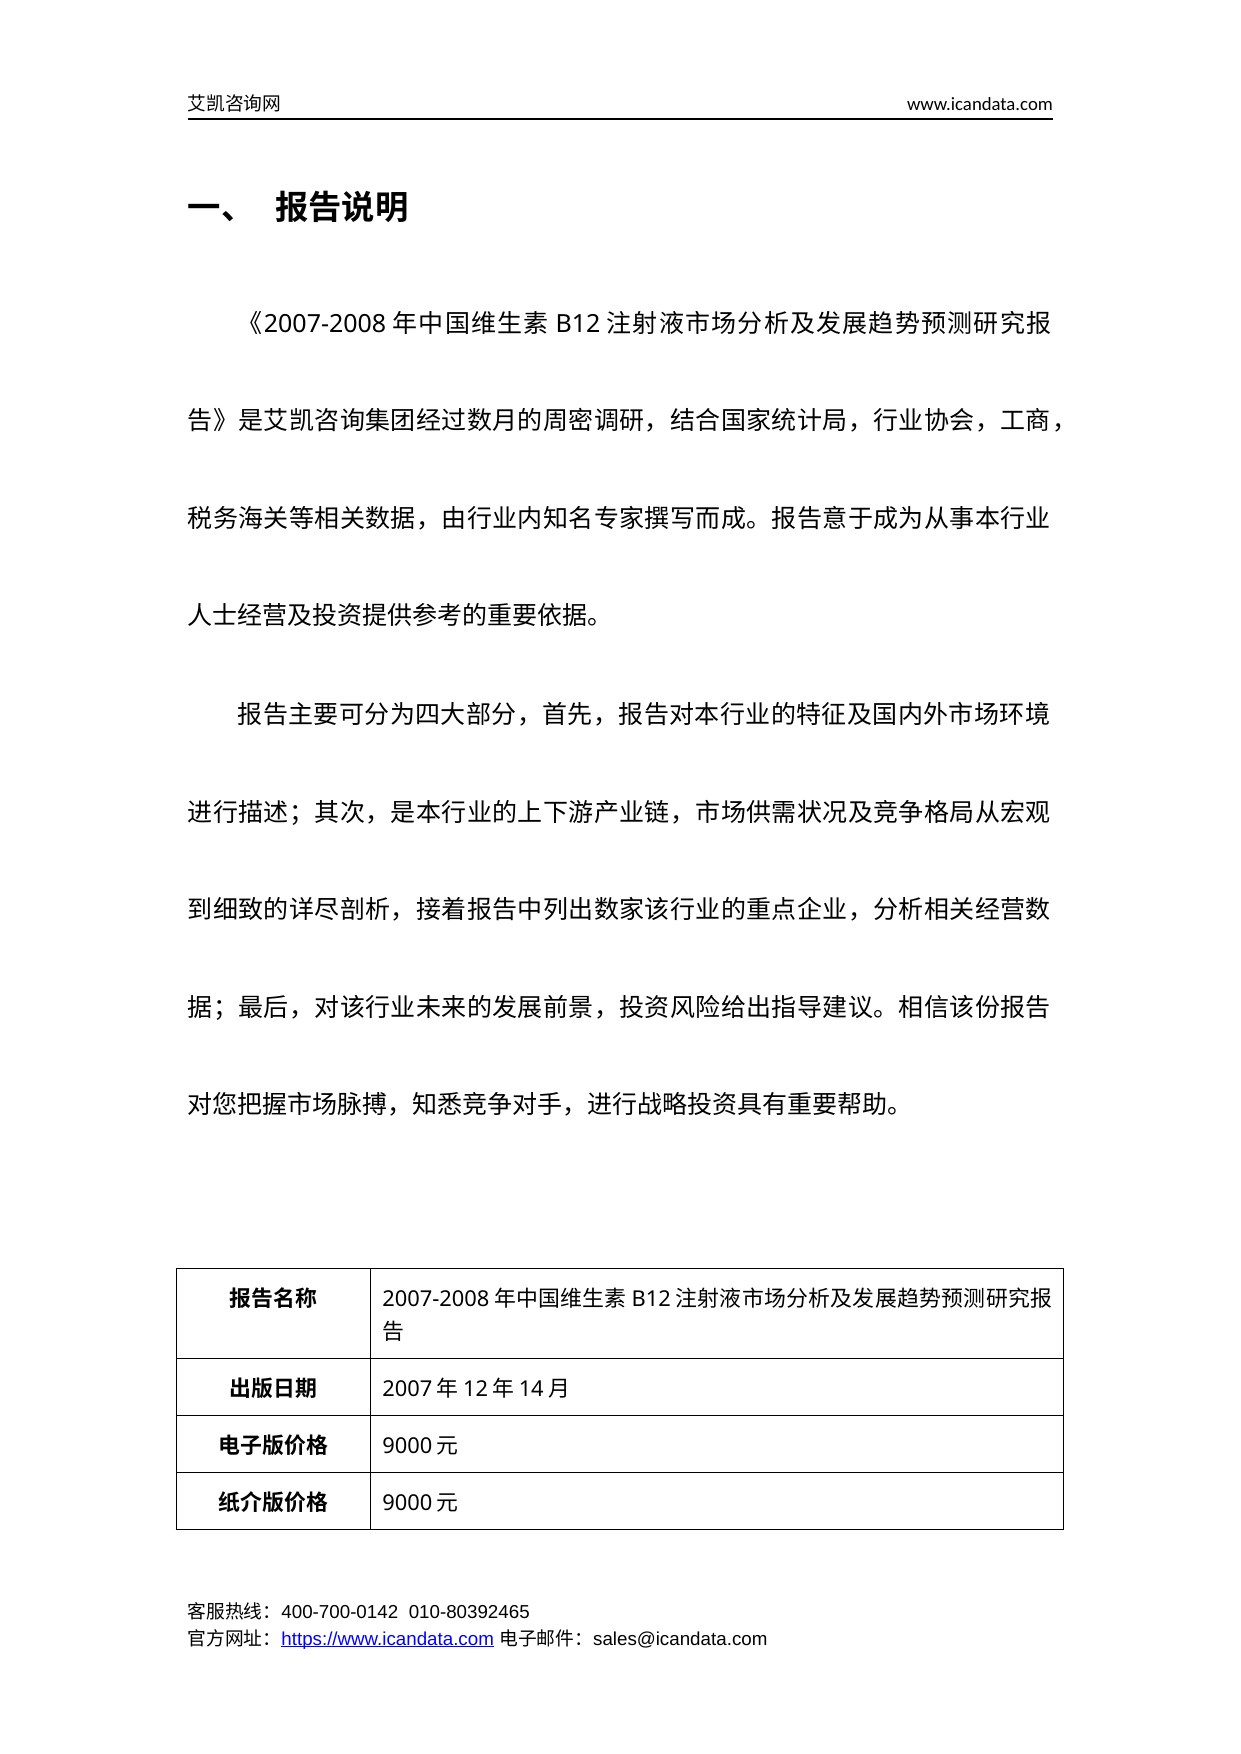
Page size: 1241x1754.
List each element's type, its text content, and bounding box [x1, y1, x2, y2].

table_header 报告名称 [177, 1269, 370, 1358]
table_cell 9000元 [371, 1473, 1063, 1529]
subtitle 报告说明 [187, 172, 1053, 237]
table_cell 出版日期 [177, 1359, 370, 1415]
text 报告主要可分为四大部分，首先，报告对本行业的特征及国内外市场环境进行描述；其次，是本行业的上下游产业链，市场供需状况及竞争格局从宏观到细致的详尽剖析，接着报告中列出数家该行业的重点企业，分析相关经营数据；最后，对该行业未来的发展前景，投资风险给出指导建议。相信该份报告对您把握市场脉搏，知悉竞争对手，进行战略投资具有重要帮助。 [187, 681, 1053, 1136]
table_cell 电子版价格 [177, 1416, 370, 1472]
table_header 2007-2008年中国维生素B12注射液市场分析及发展趋势预测研究报告 [371, 1269, 1063, 1358]
text 《2007-2008年中国维生素B12注射液市场分析及发展趋势预测研究报告》是艾凯咨询集团经过数月的周密调研，结合国家统计局，行业协会，工商，税务海关等相关数据，由行业内知名专家撰写而成。报告意于成为从事本行业人士经营及投资提供参考的重要依据。 [187, 289, 1053, 646]
table_cell 2007年12年14月 [371, 1359, 1063, 1415]
table_cell 纸介版价格 [177, 1473, 370, 1529]
table_cell 9000元 [371, 1416, 1063, 1472]
